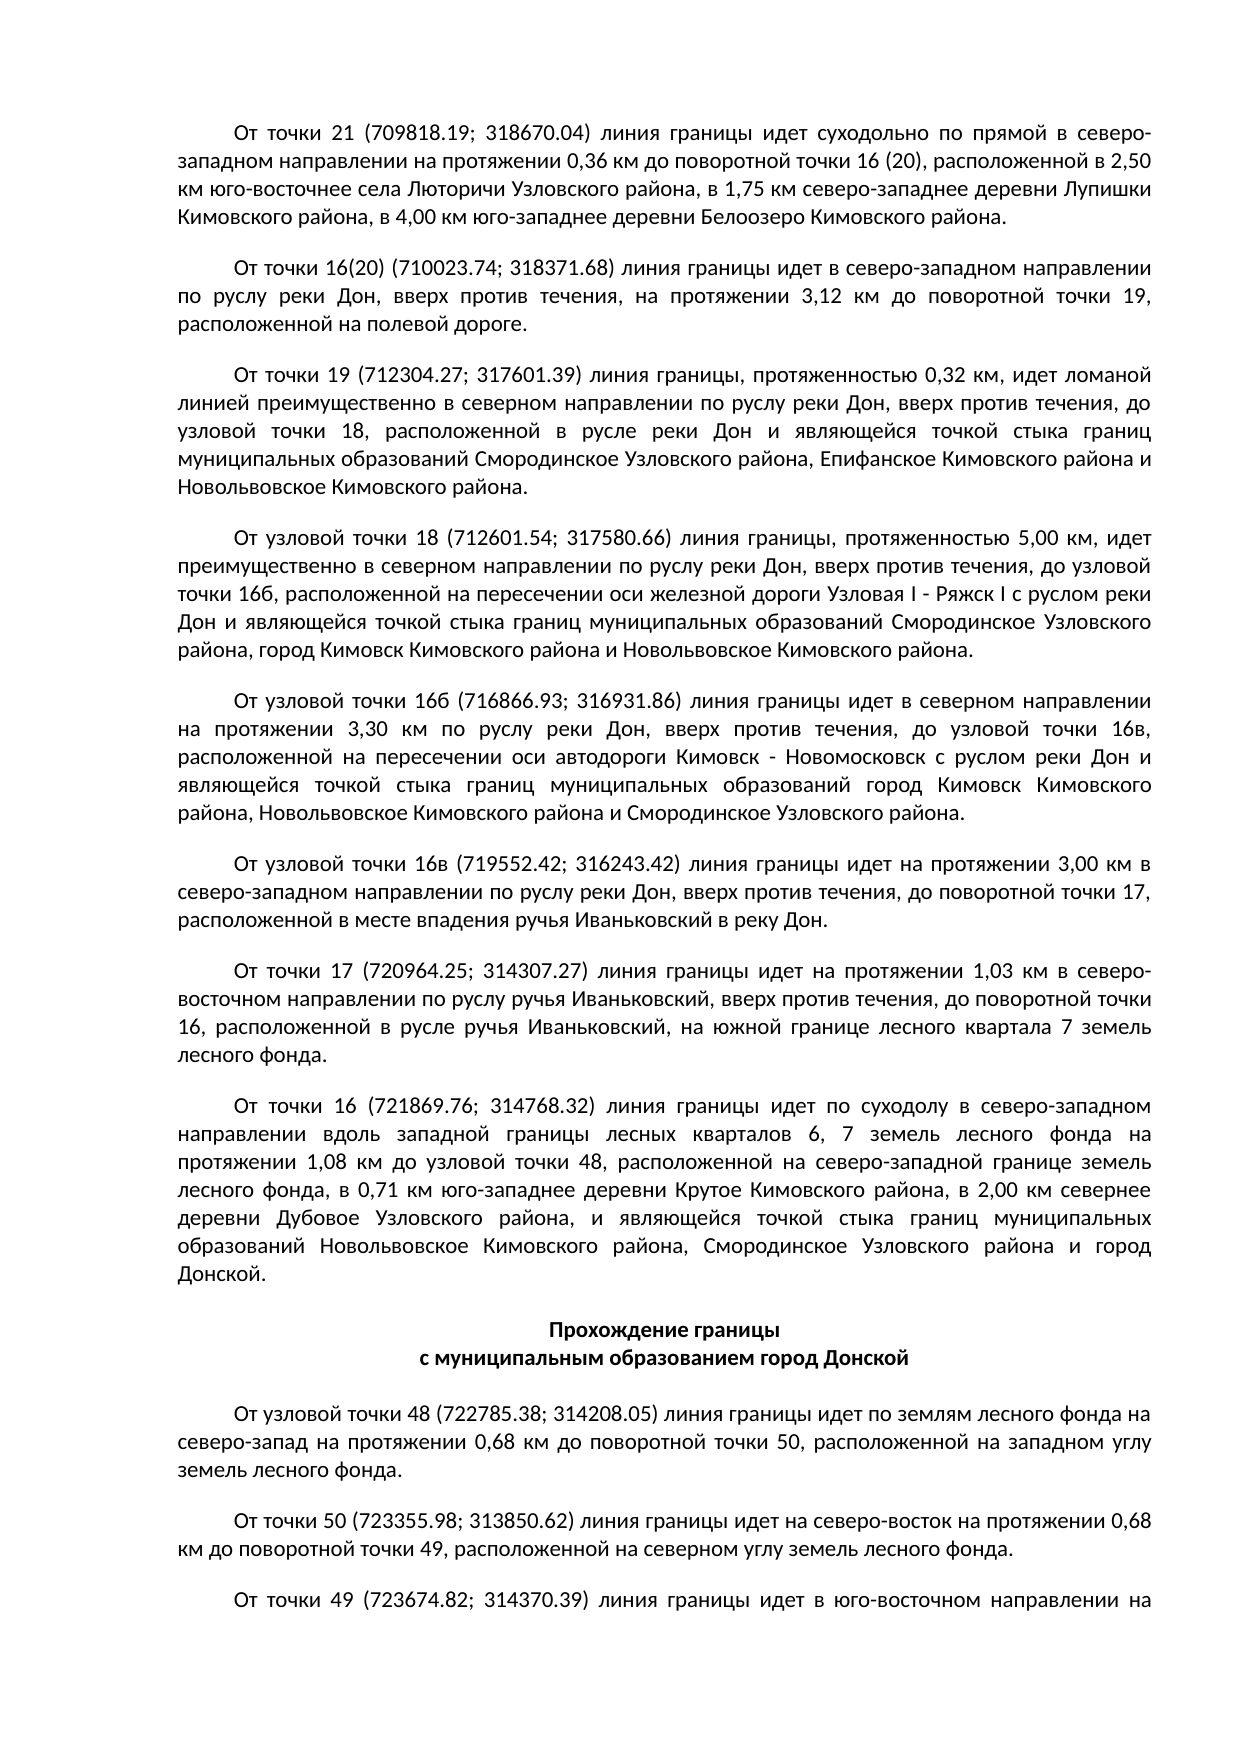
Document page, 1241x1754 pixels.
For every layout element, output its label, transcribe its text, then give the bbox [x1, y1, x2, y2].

text От точки 19 (712304.27; 317601.39) линия границы, протяженностью 0,32 км, идет ломаной линией преимущественно в северном направлении по руслу реки Дон, вверх против течения, до узловой точки 18, расположенной в русле реки Дон и являющейся точкой стыка границ муниципальных образований Смородинское Узловского района, Епифанское Кимовского района и Новольвовское Кимовского района. [177, 360, 1152, 500]
text От узловой точки 18 (712601.54; 317580.66) линия границы, протяженностью 5,00 км, идет преимущественно в северном направлении по руслу реки Дон, вверх против течения, до узловой точки 16б, расположенной на пересечении оси железной дороги Узловая I - Ряжск I с руслом реки Дон и являющейся точкой стыка границ муниципальных образований Смородинское Узловского района, город Кимовск Кимовского района и Новольвовское Кимовского района. [177, 523, 1152, 663]
text От узловой точки 16б (716866.93; 316931.86) линия границы идет в северном направлении на протяжении 3,30 км по руслу реки Дон, вверх против течения, до узловой точки 16в, расположенной на пересечении оси автодороги Кимовск - Новомосковск с руслом реки Дон и являющейся точкой стыка границ муниципальных образований город Кимовск Кимовского района, Новольвовское Кимовского района и Смородинское Узловского района. [177, 686, 1152, 826]
text От точки 16 (721869.76; 314768.32) линия границы идет по суходолу в северо-западном направлении вдоль западной границы лесных кварталов 6, 7 земель лесного фонда на протяжении 1,08 км до узловой точки 48, расположенной на северо-западной границе земель лесного фонда, в 0,71 км юго-западнее деревни Крутое Кимовского района, в 2,00 км севернее деревни Дубовое Узловского района, и являющейся точкой стыка границ муниципальных образований Новольвовское Кимовского района, Смородинское Узловского района и город Донской. [177, 1091, 1152, 1287]
text От точки 21 (709818.19; 318670.04) линия границы идет суходольно по прямой в северо-западном направлении на протяжении 0,36 км до поворотной точки 16 (20), расположенной в 2,50 км юго-восточнее села Люторичи Узловского района, в 1,75 км северо-западнее деревни Лупишки Кимовского района, в 4,00 км юго-западнее деревни Белоозеро Кимовского района. [177, 118, 1152, 230]
text От узловой точки 48 (722785.38; 314208.05) линия границы идет по землям лесного фонда на северо-запад на протяжении 0,68 км до поворотной точки 50, расположенной на западном углу земель лесного фонда. [177, 1399, 1152, 1483]
text От узловой точки 16в (719552.42; 316243.42) линия границы идет на протяжении 3,00 км в северо-западном направлении по руслу реки Дон, вверх против течения, до поворотной точки 17, расположенной в месте впадения ручья Иваньковский в реку Дон. [177, 849, 1152, 933]
title Прохождение границы [177, 1315, 1152, 1343]
title с муниципальным образованием город Донской [177, 1343, 1152, 1371]
text От точки 17 (720964.25; 314307.27) линия границы идет на протяжении 1,03 км в северо-восточном направлении по руслу ручья Иваньковский, вверх против течения, до поворотной точки 16, расположенной в русле ручья Иваньковский, на южной границе лесного квартала 7 земель лесного фонда. [177, 956, 1152, 1068]
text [177, 1585, 1152, 1613]
text От точки 50 (723355.98; 313850.62) линия границы идет на северо-восток на протяжении 0,68 км до поворотной точки 49, расположенной на северном углу земель лесного фонда. [177, 1506, 1152, 1562]
text От точки 16(20) (710023.74; 318371.68) линия границы идет в северо-западном направлении по руслу реки Дон, вверх против течения, на протяжении 3,12 км до поворотной точки 19, расположенной на полевой дороге. [177, 253, 1152, 337]
